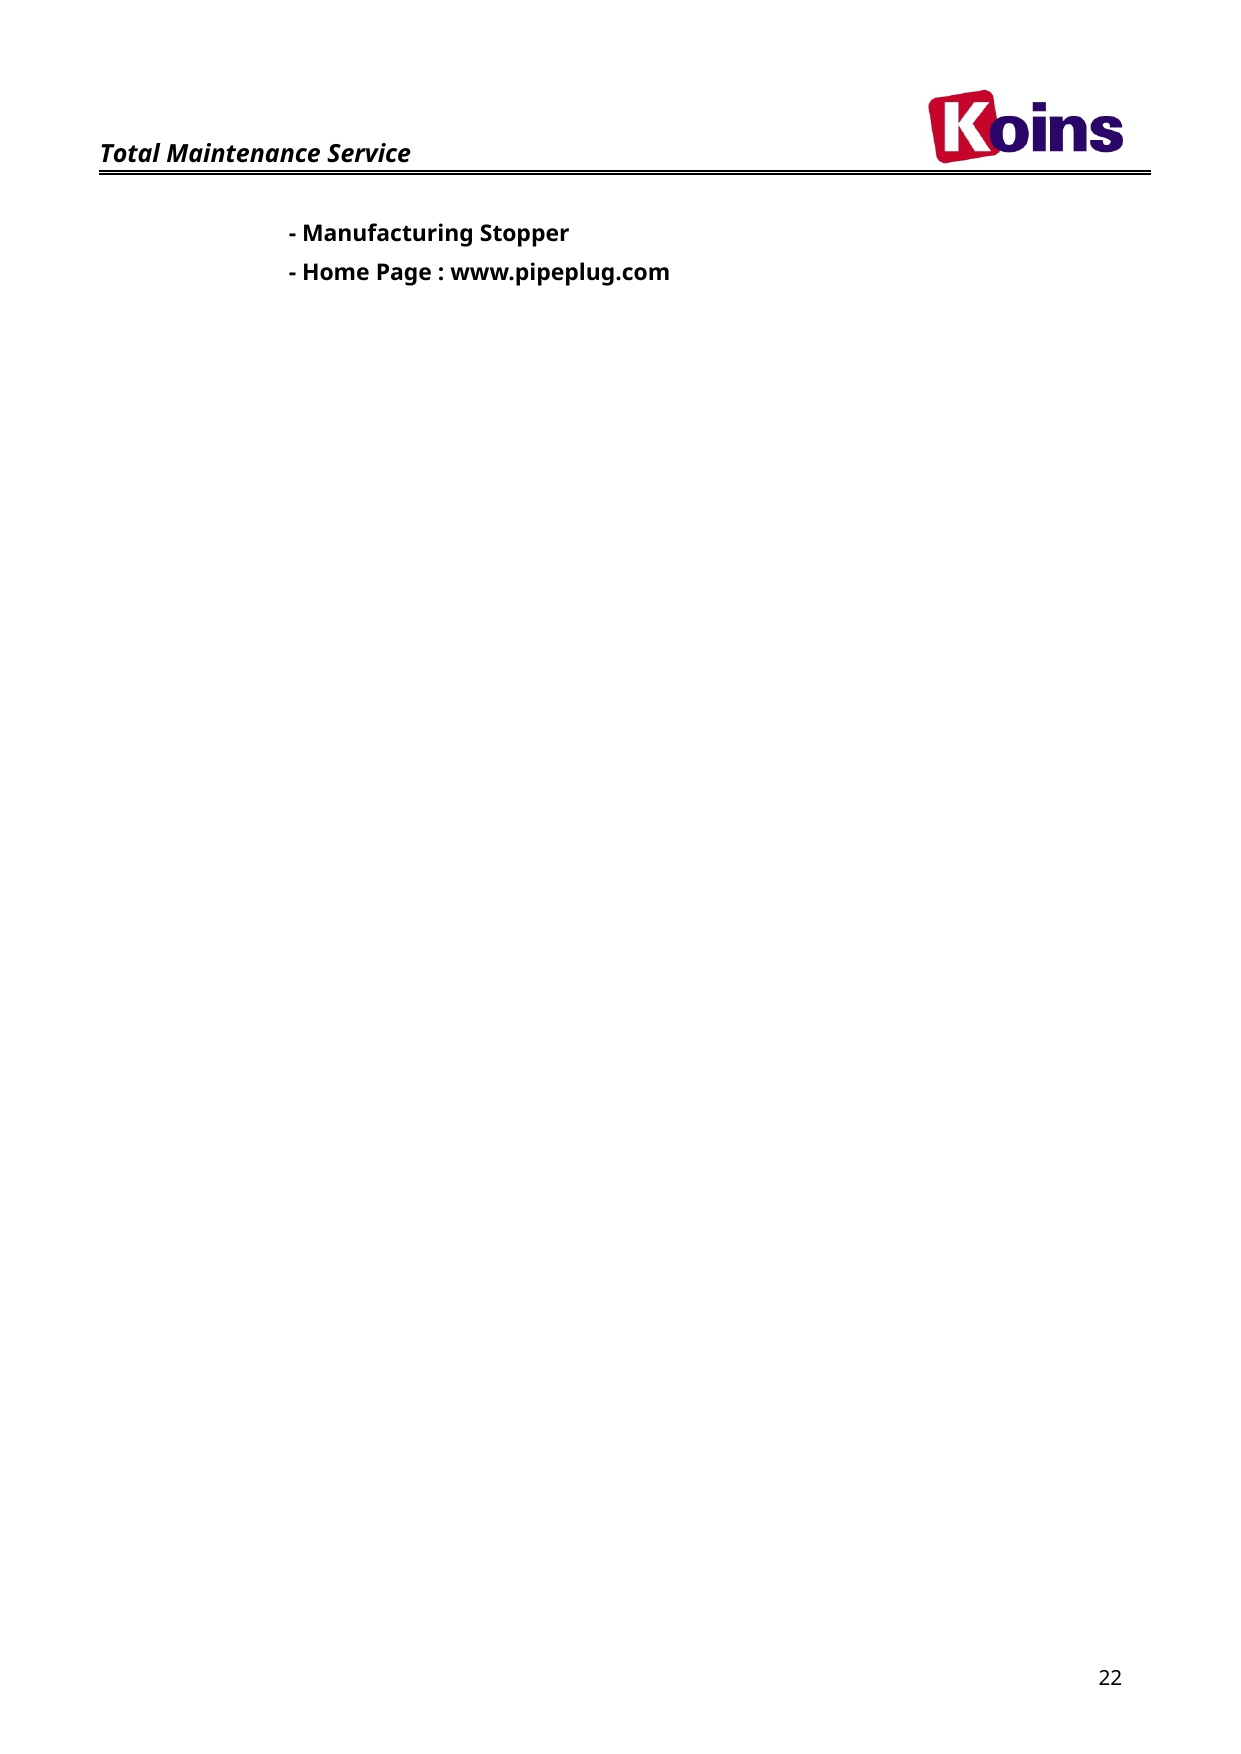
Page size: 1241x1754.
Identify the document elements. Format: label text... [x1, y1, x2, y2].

text - Home Page : www.pipeplug.com [288, 254, 1122, 288]
text - Manufacturing Stopper [288, 216, 1122, 250]
picture [924, 88, 1127, 165]
